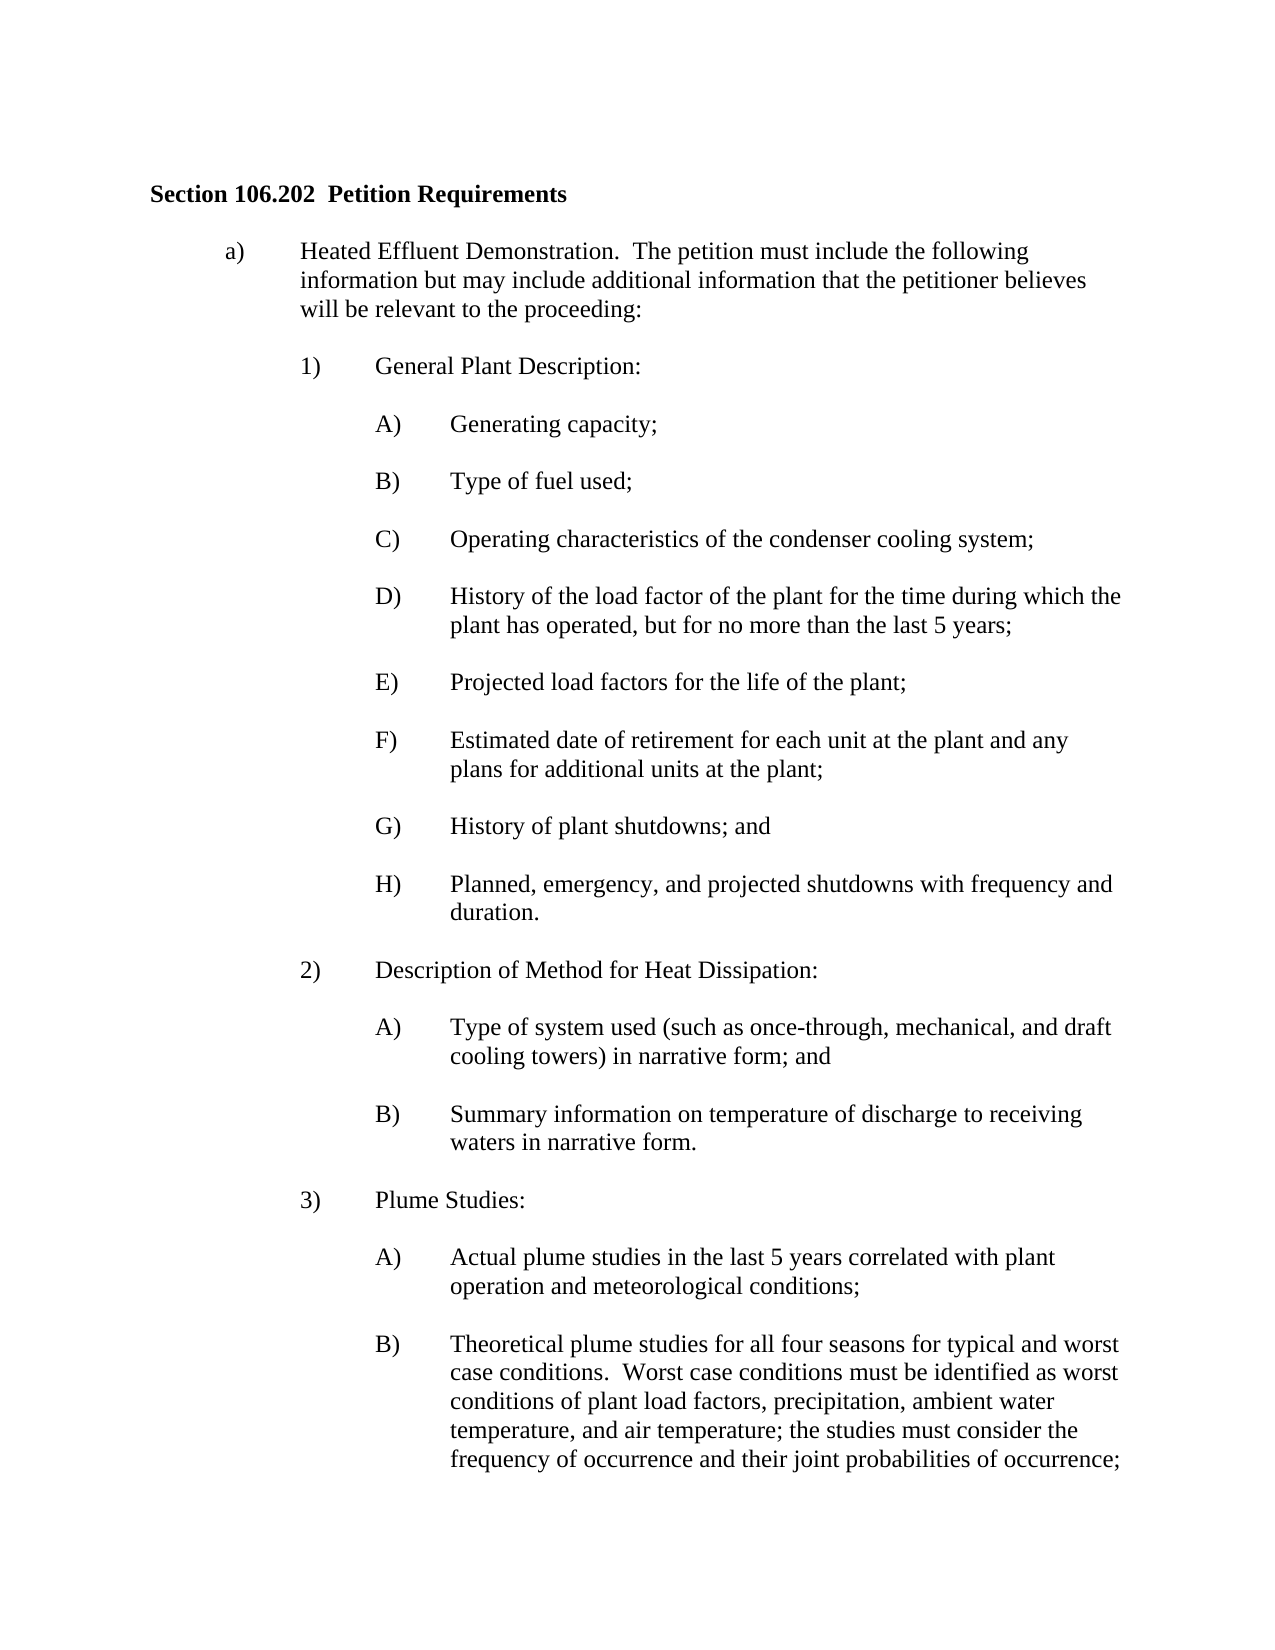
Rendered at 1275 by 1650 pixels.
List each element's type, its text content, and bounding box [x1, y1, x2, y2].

text G) History of plant shutdowns; and [375, 811, 1125, 840]
text 2) Description of Method for Heat Dissipation: [300, 955, 1125, 984]
text A) Generating capacity; [375, 409, 1125, 437]
text H) Planned, emergency, and projected shutdowns with frequency and duration. [375, 869, 1125, 926]
text E) Projected load factors for the life of the plant; [375, 667, 1125, 696]
text A) Actual plume studies in the last 5 years correlated with plant operation and meteorological conditions; [375, 1242, 1125, 1300]
text 1) General Plant Description: [300, 351, 1125, 380]
text B) Summary information on temperature of discharge to receiving waters in narrative form. [375, 1099, 1125, 1156]
text C) Operating characteristics of the condenser cooling system; [375, 524, 1125, 552]
text A) Type of system used (such as once-through, mechanical, and draft cooling towers) in narrative form; and [375, 1012, 1125, 1070]
text a) Heated Effluent Demonstration. The petition must include the following information but may include additional information that the petitioner believes will be relevant to the proceeding: [225, 236, 1125, 322]
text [375, 1329, 1125, 1472]
text Section 106.202 Petition Requirements [150, 179, 1125, 207]
text D) History of the load factor of the plant for the time during which the plant has operated, but for no more than the last 5 years; [375, 581, 1125, 639]
text F) Estimated date of retirement for each unit at the plant and any plans for additional units at the plant; [375, 725, 1125, 782]
text 3) Plume Studies: [300, 1185, 1125, 1214]
text B) Type of fuel used; [375, 466, 1125, 495]
